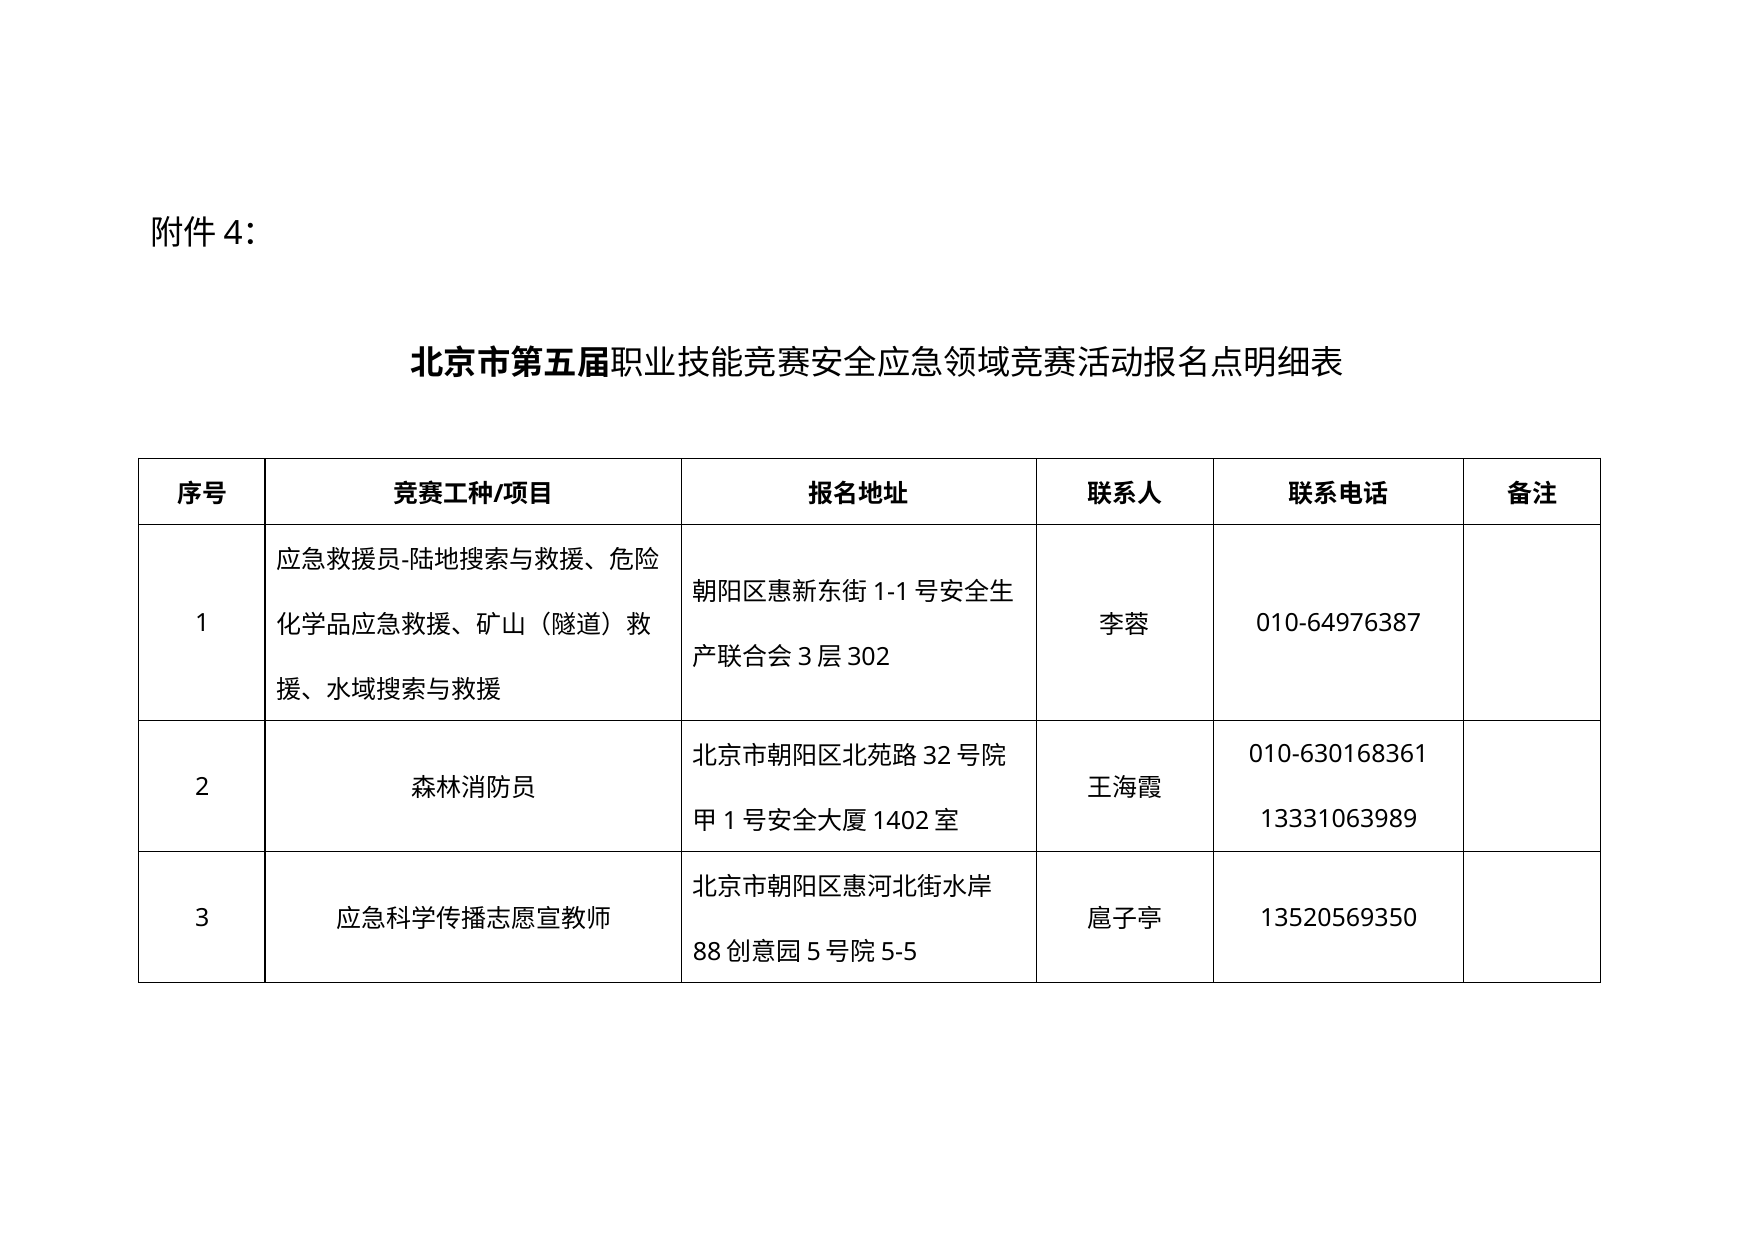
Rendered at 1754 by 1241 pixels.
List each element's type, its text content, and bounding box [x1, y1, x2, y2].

table_header 报名地址 [682, 459, 1036, 524]
text 附件4： [150, 198, 1604, 263]
table_header 联系人 [1037, 459, 1213, 524]
table_cell 应急救援员-陆地搜索与救援、危险化学品应急救援、矿山（隧道）救援、水域搜索与救援 [266, 525, 681, 720]
table_cell 森林消防员 [266, 721, 681, 851]
table_cell [1464, 852, 1600, 982]
table_cell 1 [139, 525, 264, 720]
table_cell 朝阳区惠新东街1-1号安全生产联合会3层302 [682, 525, 1036, 720]
table_cell 13520569350 [1214, 852, 1463, 982]
table_cell 李蓉 [1037, 525, 1213, 720]
table_cell 王海霞 [1037, 721, 1213, 851]
table_header 竞赛工种/项目 [266, 459, 681, 524]
table_cell [1464, 525, 1600, 720]
table_cell 北京市朝阳区惠河北街水岸88创意园5号院5-5 [682, 852, 1036, 982]
table_cell 2 [139, 721, 264, 851]
table_cell 010-630168361 13331063989 [1214, 721, 1463, 851]
table_cell 3 [139, 852, 264, 982]
table_cell [1464, 721, 1600, 851]
table_cell 应急科学传播志愿宣教师 [266, 852, 681, 982]
table_cell 010-64976387 [1214, 525, 1463, 720]
table_header 序号 [139, 459, 264, 524]
table_header 联系电话 [1214, 459, 1463, 524]
text 北京市第五届职业技能竞赛安全应急领域竞赛活动报名点明细表 [150, 328, 1604, 393]
table_header 备注 [1464, 459, 1600, 524]
table_cell 扈子亭 [1037, 852, 1213, 982]
table_cell 北京市朝阳区北苑路32号院甲1号安全大厦1402室 [682, 721, 1036, 851]
